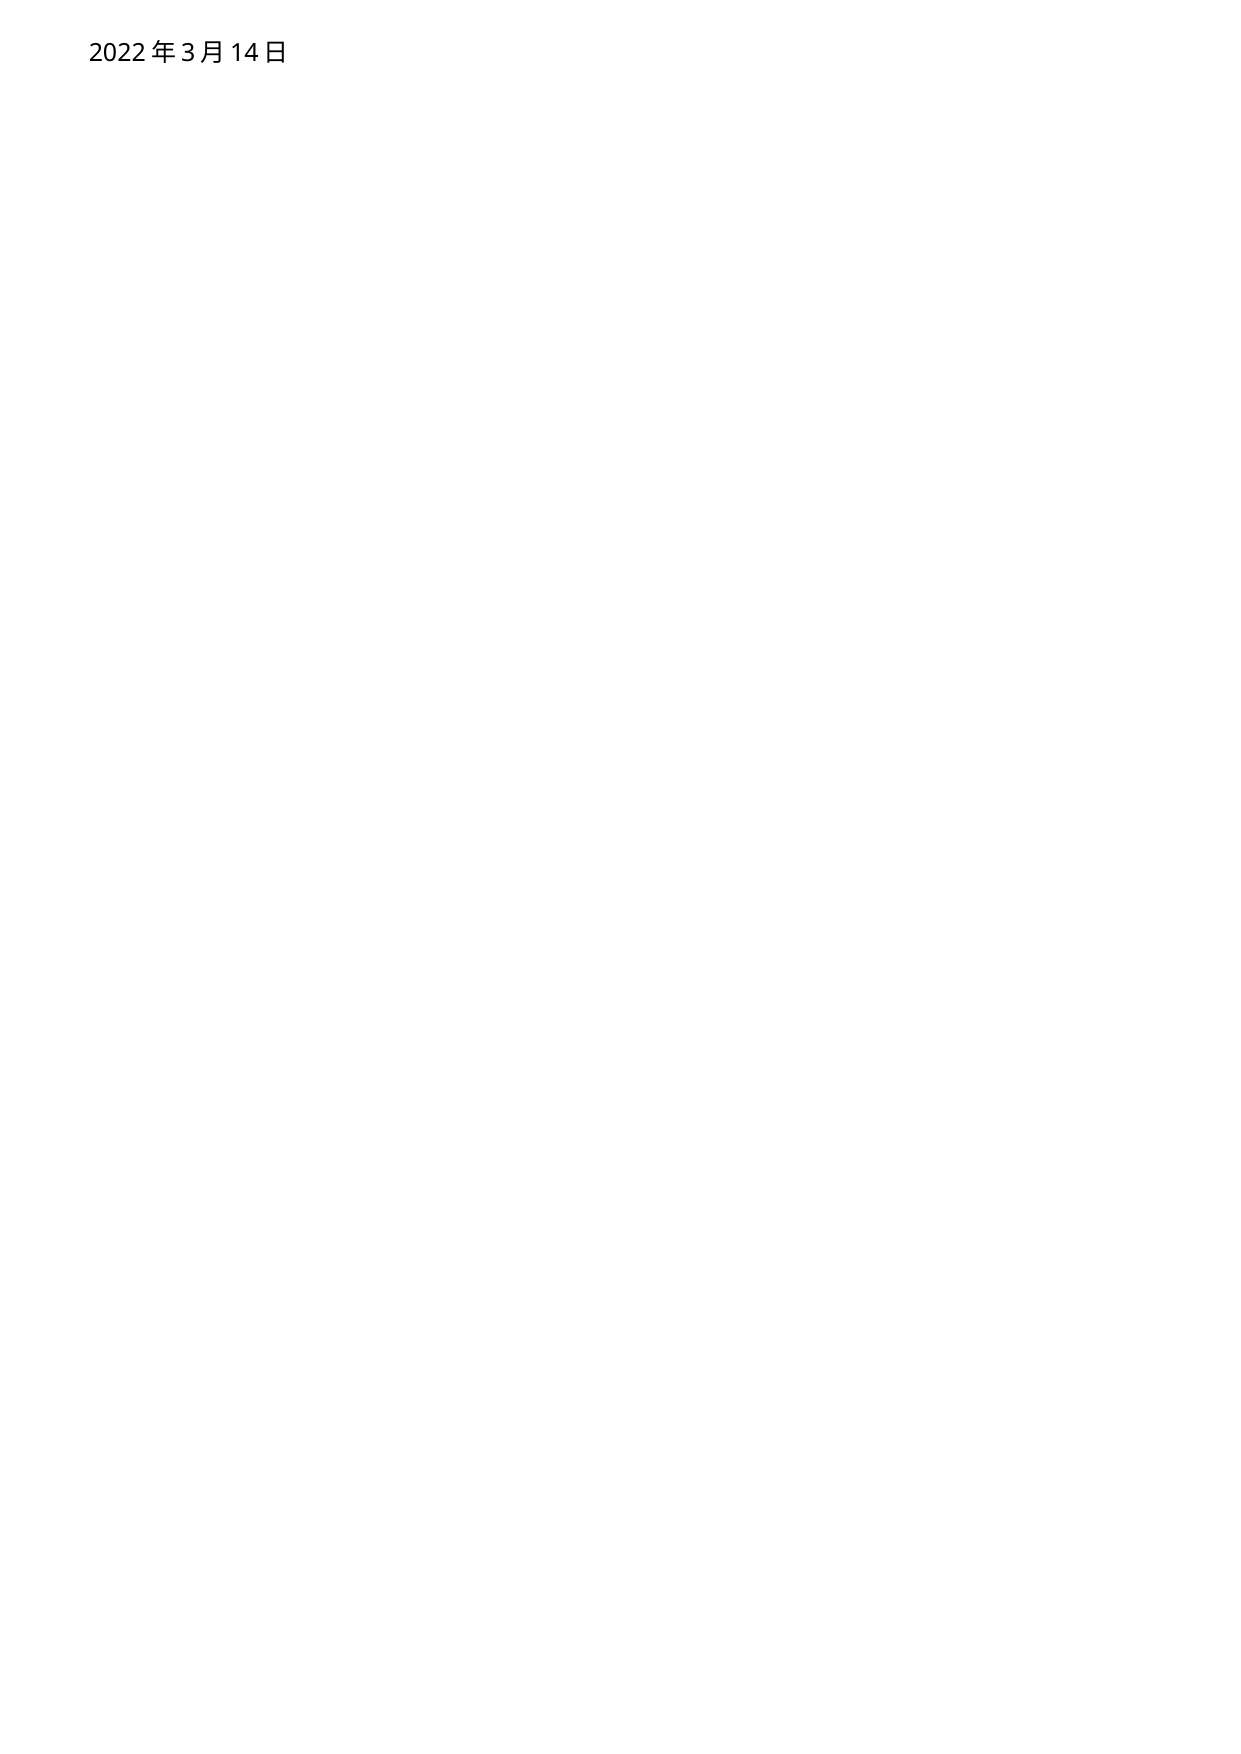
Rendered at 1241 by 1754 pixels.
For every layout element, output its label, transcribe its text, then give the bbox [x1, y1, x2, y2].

text 2022年3月14日 [88, 32, 1152, 68]
